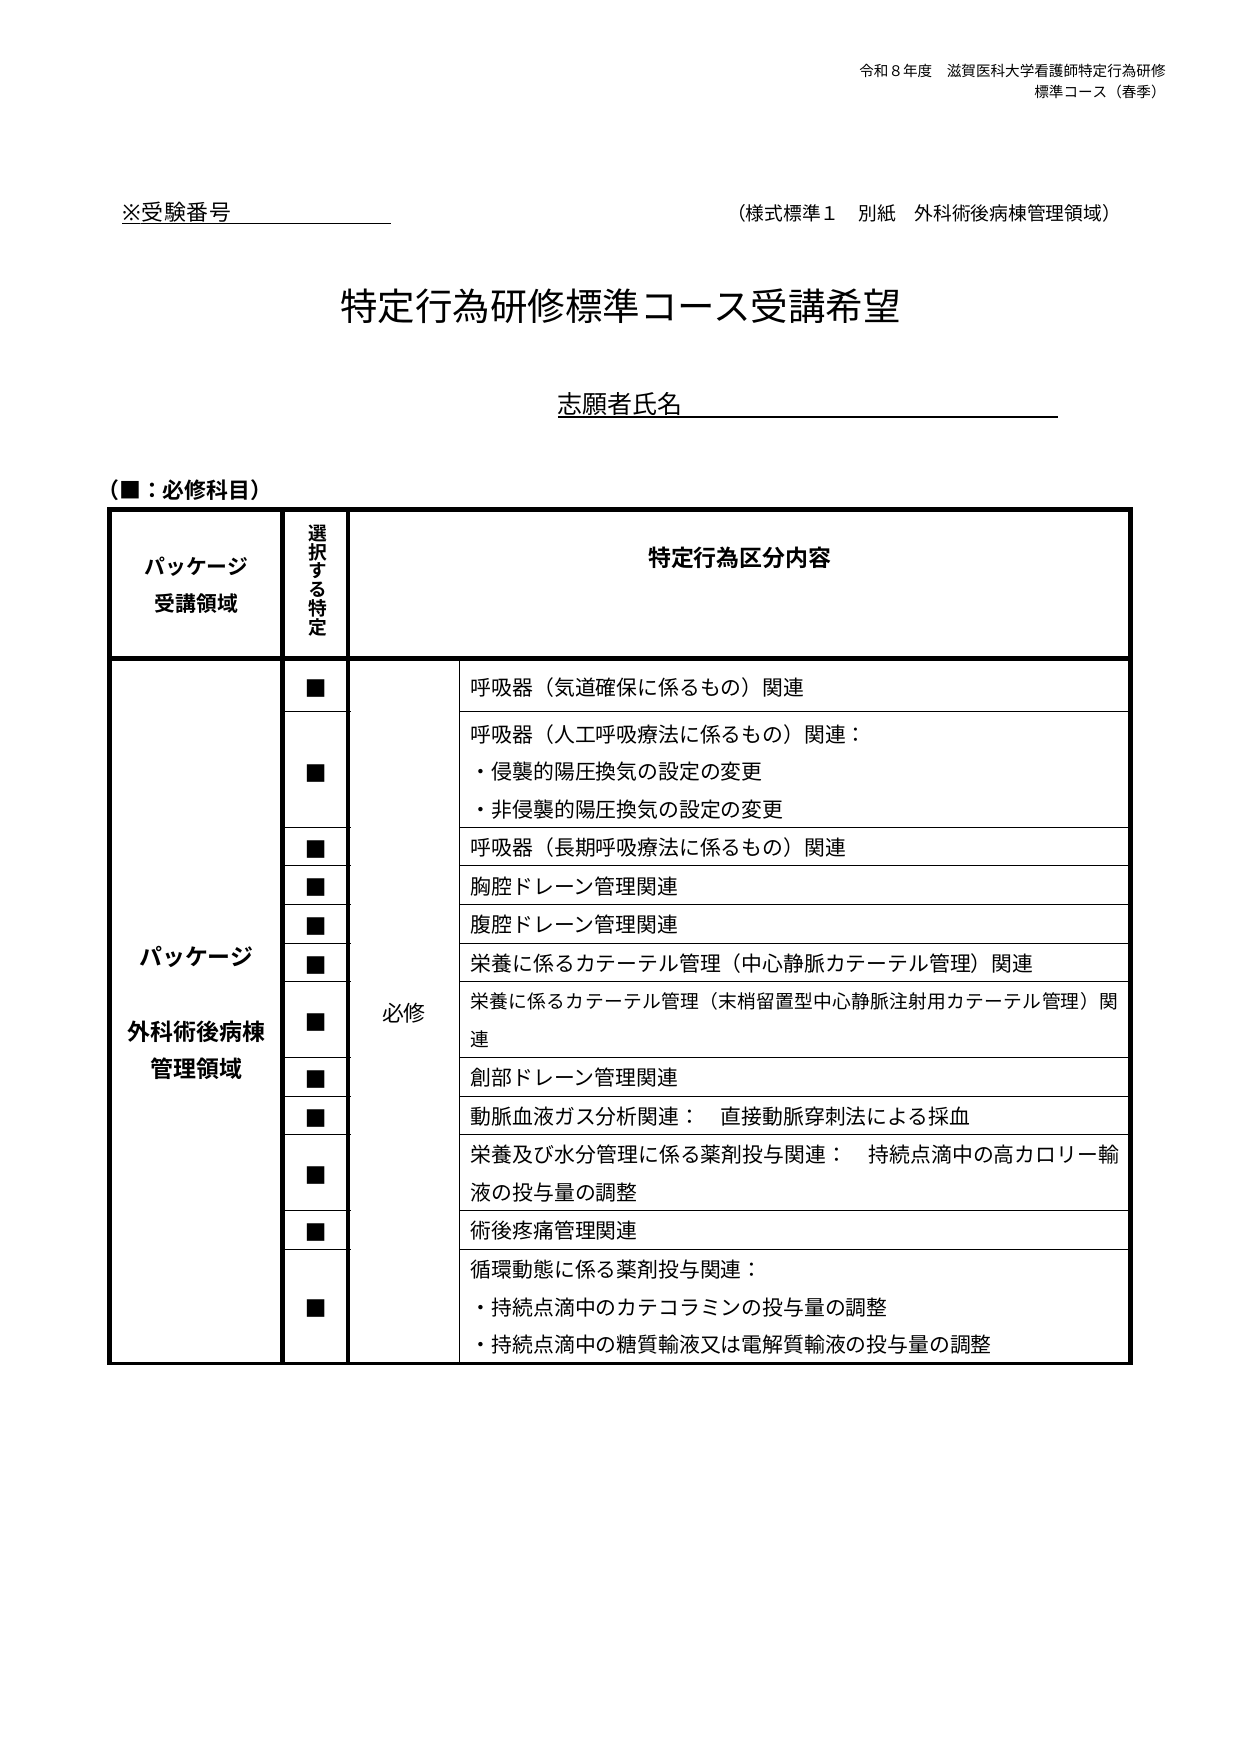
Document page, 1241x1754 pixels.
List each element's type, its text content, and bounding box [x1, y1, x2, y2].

table_cell 腹腔ドレーン管理関連 [460, 905, 1128, 942]
table_cell ■ [285, 1058, 346, 1096]
table_header パッケージ 受講領域 [112, 512, 280, 656]
table_header 選択する特定行為区分 [285, 512, 346, 656]
table_cell 栄養に係るカテーテル管理（末梢留置型中心静脈注射用カテーテル管理）関連 [460, 982, 1128, 1057]
table_cell ■ [285, 866, 346, 904]
table_cell ■ [285, 828, 346, 865]
table_cell ■ [285, 712, 346, 827]
text （■：必修科目） [75, 470, 1165, 507]
table_cell 栄養及び水分管理に係る薬剤投与関連： 持続点滴中の高カロリー輸液の投与量の調整 [460, 1135, 1128, 1210]
table_cell 創部ドレーン管理関連 [460, 1058, 1128, 1096]
table_cell ■ [285, 661, 346, 711]
table_cell ■ [285, 1211, 346, 1249]
table_cell ■ [285, 982, 346, 1057]
table_cell ■ [285, 905, 346, 942]
table_cell ■ [285, 1097, 346, 1134]
table_cell 呼吸器（気道確保に係るもの）関連 [460, 661, 1128, 711]
table_cell ■ [285, 1250, 346, 1362]
table_cell 術後疼痛管理関連 [460, 1211, 1128, 1249]
table_cell パッケージ 外科術後病棟 管理領域 [112, 661, 280, 1362]
text ※受験番号 （様式標準１ 別紙 外科術後病棟管理領域） [75, 191, 1153, 229]
table_cell ■ [285, 1135, 346, 1210]
table_cell 循環動態に係る薬剤投与関連： ・持続点滴中のカテコラミンの投与量の調整 ・持続点滴中の糖質輸液又は電解質輸液の投与量の調整 [460, 1250, 1128, 1362]
table_cell 胸腔ドレーン管理関連 [460, 866, 1128, 904]
table_header 特定行為区分内容 [350, 512, 1128, 656]
table_cell 呼吸器（長期呼吸療法に係るもの）関連 [460, 828, 1128, 865]
table_cell 栄養に係るカテーテル管理（中心静脈カテーテル管理）関連 [460, 944, 1128, 981]
table_cell 必修 [350, 661, 459, 1362]
table_cell ■ [285, 944, 346, 981]
text 特定行為研修標準コース受講希望 [75, 266, 1165, 341]
table_cell 動脈血液ガス分析関連： 直接動脈穿刺法による採血 [460, 1097, 1128, 1134]
text 志願者氏名 [75, 384, 1165, 422]
table_cell 呼吸器（人工呼吸療法に係るもの）関連： ・侵襲的陽圧換気の設定の変更 ・非侵襲的陽圧換気の設定の変更 [460, 712, 1128, 827]
